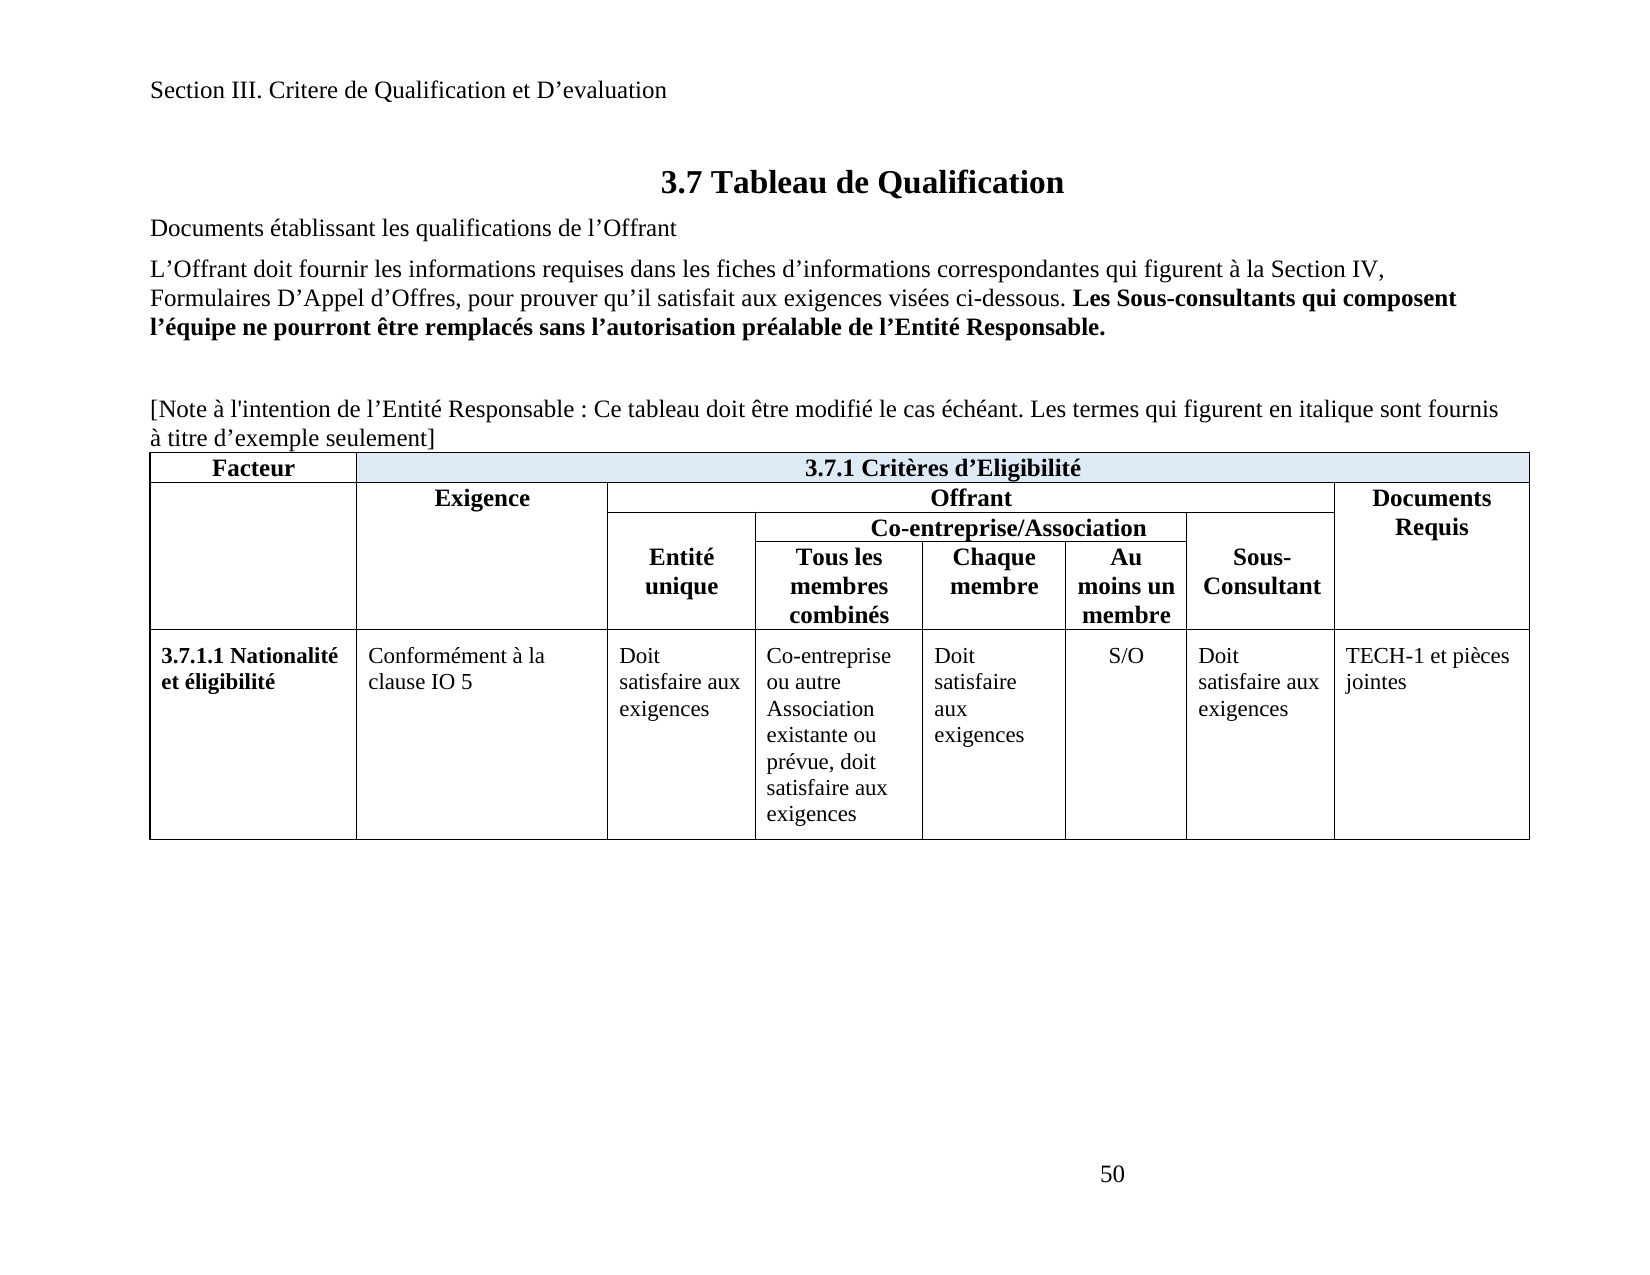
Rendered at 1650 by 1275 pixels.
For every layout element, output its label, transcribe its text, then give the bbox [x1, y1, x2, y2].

text Documents établissant les qualifications de l’Offrant [150, 213, 1500, 242]
table_cell S/O [1066, 630, 1186, 839]
table_cell Offrant [608, 483, 1334, 512]
table_cell Au moins un membre [1066, 542, 1186, 629]
text L’Offrant doit fournir les informations requises dans les fiches d’informations correspondantes qui figurent à la Section IV, Formulaires D’Appel d’Offres, pour prouver qu’il satisfait aux exigences visées ci-dessous. Les Sous-consultants qui composent l’équipe ne pourront être remplacés sans l’autorisation préalable de l’Entité Responsable. [150, 254, 1500, 341]
table_cell Exigence [357, 483, 607, 629]
table_cell [151, 483, 356, 629]
table_cell Doit satisfaire aux exigences [1187, 630, 1334, 839]
table_cell Chaque membre [923, 542, 1065, 629]
table_cell Co-entreprise ou autre Association existante ou prévue, doit satisfaire aux exigences [756, 630, 922, 839]
table_cell Entité unique [608, 513, 755, 629]
table_cell Conformément à la clause IO 5 [357, 630, 607, 839]
table_header Facteur [151, 453, 356, 482]
table_header 3.7.1 Critères d’Eligibilité [357, 453, 1529, 482]
table_cell Co-entreprise/Association [756, 513, 1186, 541]
table_cell Doit satisfaire aux exigences [608, 630, 755, 839]
table_cell Tous les membres combinés [756, 542, 922, 629]
table_cell Doit satisfaire aux exigences [923, 630, 1065, 839]
table_cell Documents Requis [1335, 483, 1529, 629]
text 3.7 Tableau de Qualification [225, 162, 1500, 201]
table_cell 3.7.1.1 Nationalité et éligibilité [151, 630, 356, 839]
text [Note à l'intention de l’Entité Responsable : Ce tableau doit être modifié le cas échéant. Les termes qui figurent en italique sont fournis à titre d’exemple seulement] [150, 394, 1500, 452]
table_cell TECH-1 et pièces jointes [1335, 630, 1529, 839]
table_cell Sous-Consultant [1187, 513, 1334, 629]
